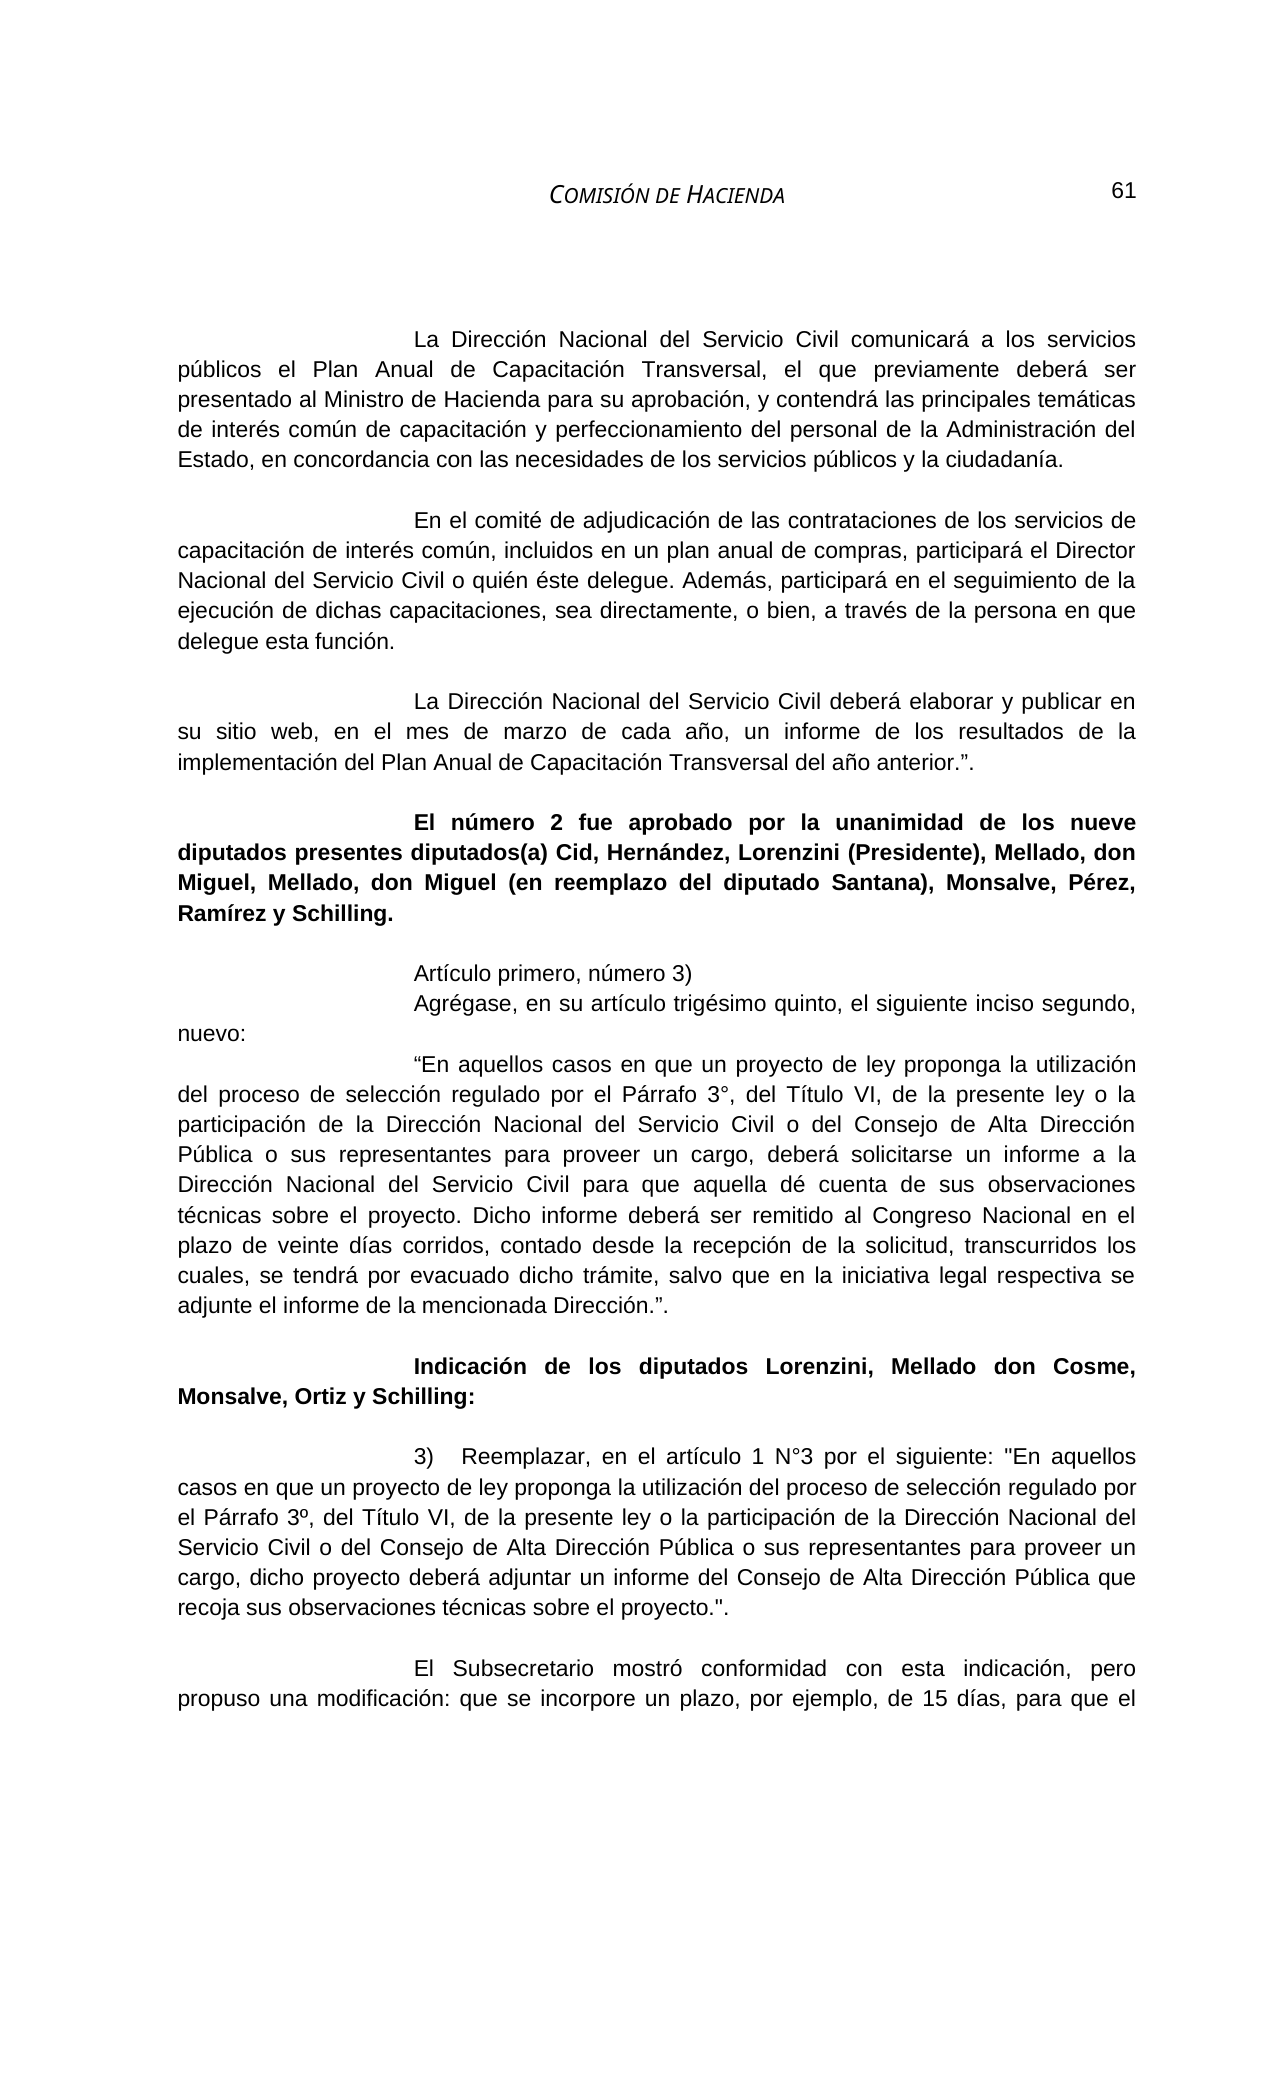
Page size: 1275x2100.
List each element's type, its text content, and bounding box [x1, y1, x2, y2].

text La Dirección Nacional del Servicio Civil deberá elaborar y publicar en su sitio web, en el mes de marzo de cada año, un informe de los resultados de la implementación del Plan Anual de Capacitación Transversal del año anterior.”. [177, 688, 1137, 775]
text Artículo primero, número 3) [177, 960, 1137, 986]
text Agrégase, en su artículo trigésimo quinto, el siguiente inciso segundo, nuevo: [177, 990, 1137, 1047]
text La Dirección Nacional del Servicio Civil comunicará a los servicios públicos el Plan Anual de Capacitación Transversal, el que previamente deberá ser presentado al Ministro de Hacienda para su aprobación, y contendrá las principales temáticas de interés común de capacitación y perfeccionamiento del personal de la Administración del Estado, en concordancia con las necesidades de los servicios públicos y la ciudadanía. [177, 326, 1137, 473]
text El número 2 fue aprobado por la unanimidad de los nueve diputados presentes diputados(a) Cid, Hernández, Lorenzini (Presidente), Mellado, don Miguel, Mellado, don Miguel (en reemplazo del diputado Santana), Monsalve, Pérez, Ramírez y Schilling. [177, 809, 1137, 926]
text En el comité de adjudicación de las contrataciones de los servicios de capacitación de interés común, incluidos en un plan anual de compras, participará el Director Nacional del Servicio Civil o quién éste delegue. Además, participará en el seguimiento de la ejecución de dichas capacitaciones, sea directamente, o bien, a través de la persona en que delegue esta función. [177, 507, 1137, 654]
text Indicación de los diputados Lorenzini, Mellado don Cosme, Monsalve, Ortiz y Schilling: [177, 1353, 1137, 1409]
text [177, 1655, 1137, 1711]
text 3) Reemplazar, en el artículo 1 N°3 por el siguiente: "En aquellos casos en que un proyecto de ley proponga la utilización del proceso de selección regulado por el Párrafo 3º, del Título VI, de la presente ley o la participación de la Dirección Nacional del Servicio Civil o del Consejo de Alta Dirección Pública o sus representantes para proveer un cargo, dicho proyecto deberá adjuntar un informe del Consejo de Alta Dirección Pública que recoja sus observaciones técnicas sobre el proyecto.". [177, 1443, 1137, 1621]
text “En aquellos casos en que un proyecto de ley proponga la utilización del proceso de selección regulado por el Párrafo 3°, del Título VI, de la presente ley o la participación de la Dirección Nacional del Servicio Civil o del Consejo de Alta Dirección Pública o sus representantes para proveer un cargo, deberá solicitarse un informe a la Dirección Nacional del Servicio Civil para que aquella dé cuenta de sus observaciones técnicas sobre el proyecto. Dicho informe deberá ser remitido al Congreso Nacional en el plazo de veinte días corridos, contado desde la recepción de la solicitud, transcurridos los cuales, se tendrá por evacuado dicho trámite, salvo que en la iniciativa legal respectiva se adjunte el informe de la mencionada Dirección.”. [177, 1051, 1137, 1318]
